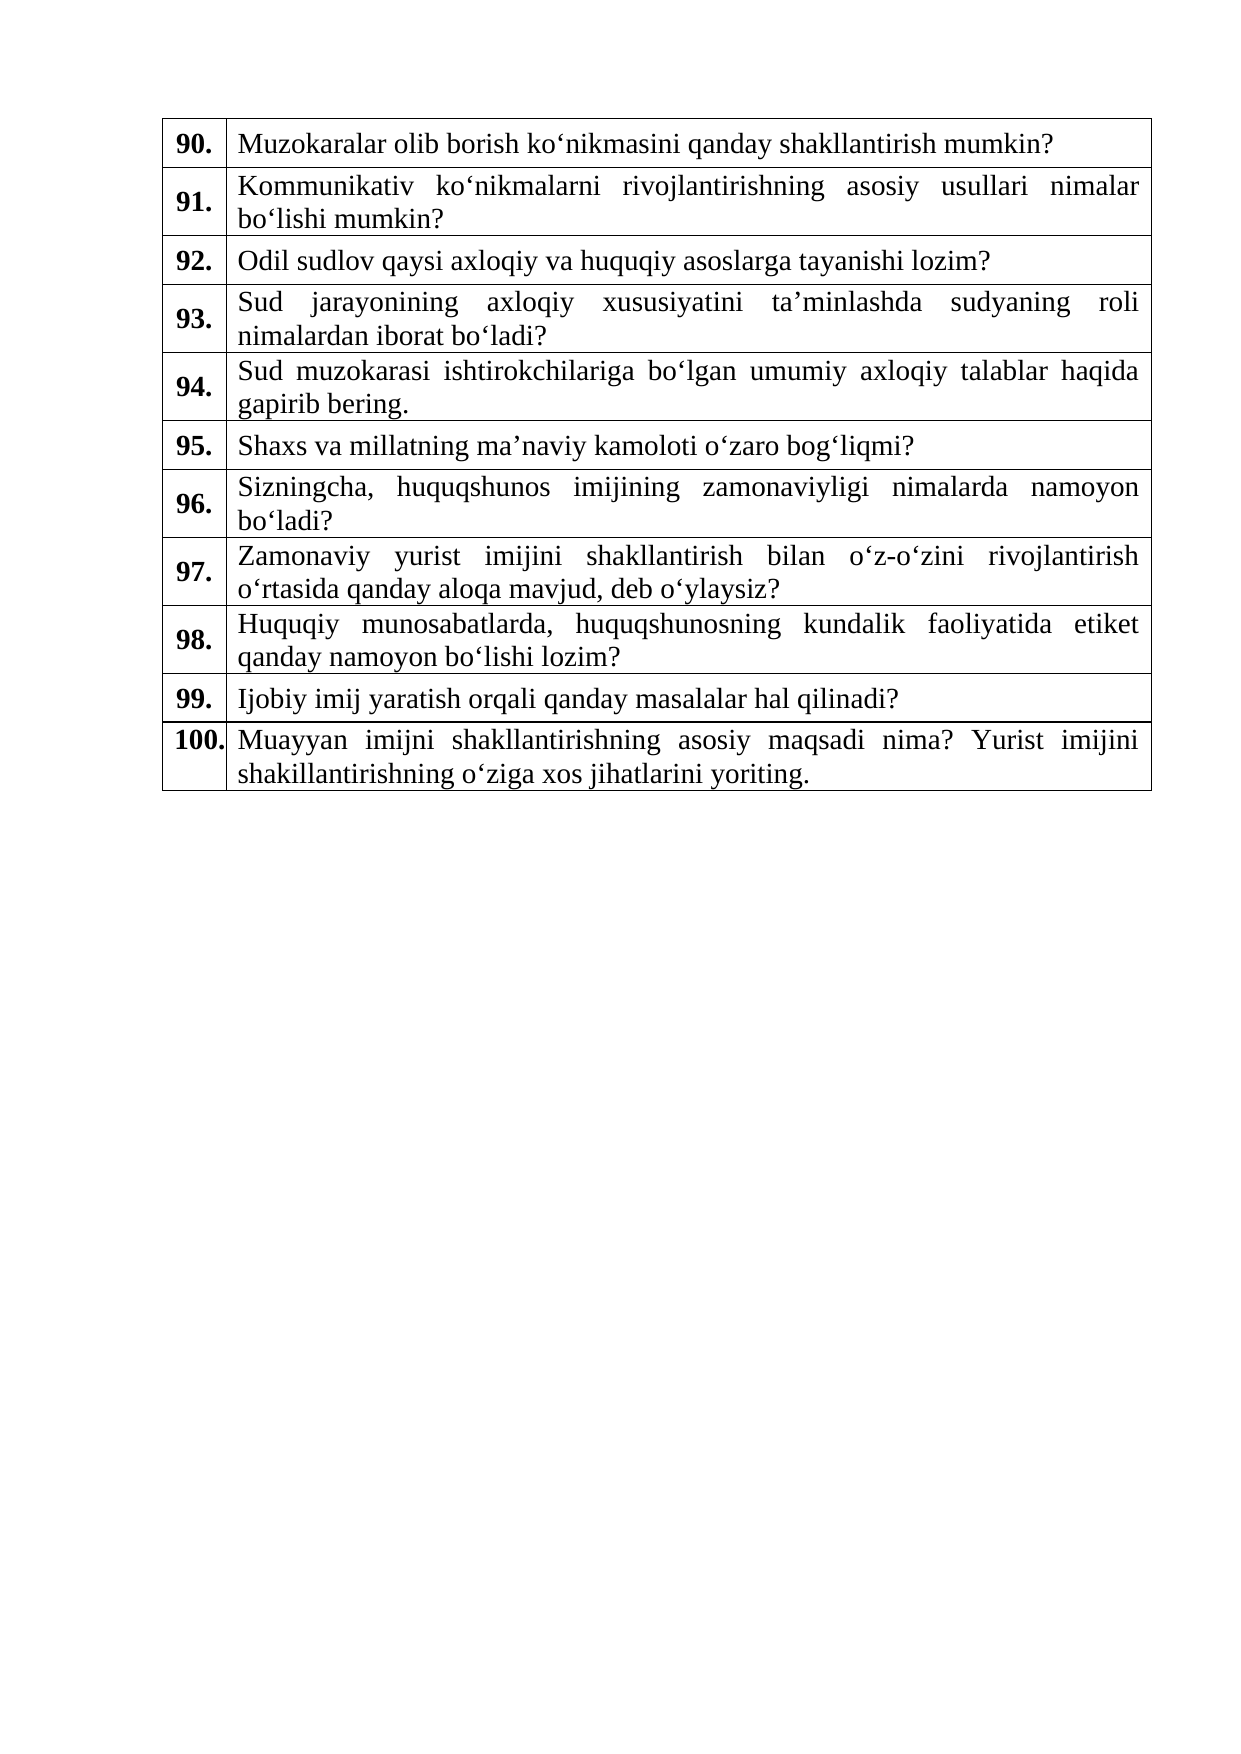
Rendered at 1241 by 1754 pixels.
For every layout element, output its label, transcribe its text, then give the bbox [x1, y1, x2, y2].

table_cell Kommunikativ koʻnikmalarni rivojlantirishning asosiy usullari nimalar boʻlishi mumkin? [227, 168, 1151, 235]
table_cell [163, 285, 226, 352]
table_cell [163, 168, 226, 235]
table_cell Odil sudlov qaysi axloqiy va huquqiy asoslarga tayanishi lozim? [227, 236, 1151, 283]
table_cell Sizningcha, huquqshunos imijining zamonaviyligi nimalarda namoyon boʻladi? [227, 470, 1151, 537]
table_cell [163, 421, 226, 468]
table_cell [163, 606, 226, 673]
table_cell [163, 470, 226, 537]
table_cell Shaxs va millatning ma’naviy kamoloti o‘zaro bog‘liqmi? [227, 421, 1151, 468]
table_cell [163, 723, 226, 789]
table_cell [163, 353, 226, 420]
table_cell Muayyan imijni shakllantirishning asosiy maqsadi nima? Yurist imijini shakillantirishning o‘ziga xos jihatlarini yoriting. [227, 723, 1151, 789]
table_cell Sud muzokarasi ishtirokchilariga boʻlgan umumiy axloqiy talablar haqida gapirib bering. [227, 353, 1151, 420]
table_cell Zamonaviy yurist imijini shakllantirish bilan oʻz-oʻzini rivojlantirish oʻrtasida qanday aloqa mavjud, deb oʻylaysiz? [227, 538, 1151, 605]
table_cell Sud jarayonining axloqiy xususiyatini taʼminlashda sudyaning roli nimalardan iborat boʻladi? [227, 285, 1151, 352]
table_cell [163, 674, 226, 721]
table_cell Muzokaralar olib borish koʻnikmasini qanday shakllantirish mumkin? [227, 119, 1151, 167]
table_cell Huquqiy munosabatlarda, huquqshunosning kundalik faoliyatida etiket qanday namoyon boʻlishi lozim? [227, 606, 1151, 673]
table_cell Ijobiy imij yaratish orqali qanday masalalar hal qilinadi? [227, 674, 1151, 721]
table_cell [163, 236, 226, 283]
table_cell [163, 538, 226, 605]
table_cell [163, 119, 226, 167]
